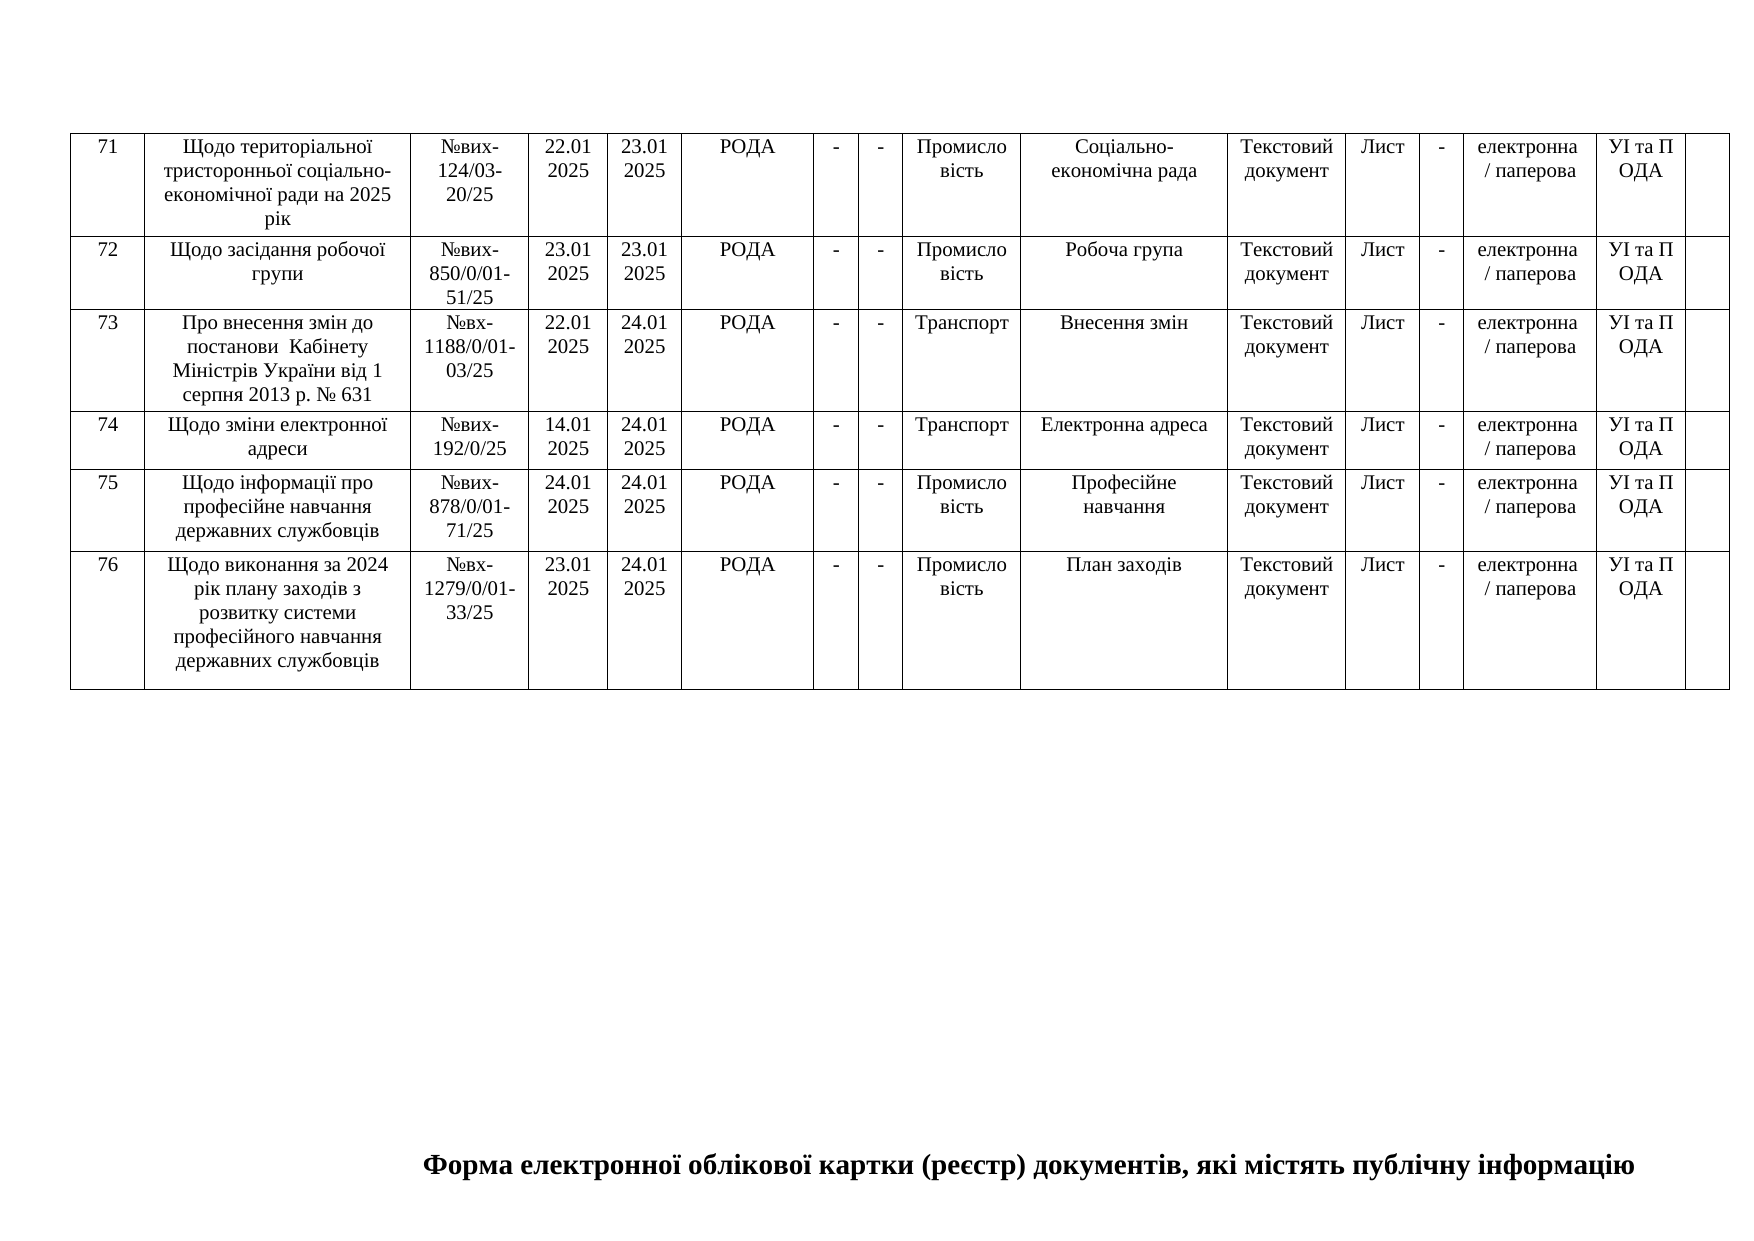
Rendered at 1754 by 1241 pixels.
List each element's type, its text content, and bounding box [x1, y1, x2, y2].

table_cell Соціально-економічна рада [1021, 134, 1227, 236]
table_cell - [859, 310, 902, 411]
table_cell План заходів [1021, 552, 1227, 689]
table_cell 72 [71, 237, 144, 309]
table_cell Текстовий документ [1228, 134, 1345, 236]
table_cell РОДА [682, 134, 813, 236]
table_cell - [814, 237, 858, 309]
table_cell УІ та П ОДА [1597, 412, 1685, 469]
table_cell Текстовий документ [1228, 470, 1345, 551]
table_cell [1686, 552, 1729, 689]
table_cell електронна / паперова [1464, 237, 1596, 309]
table_cell 14.01 2025 [529, 412, 607, 469]
table_cell РОДА [682, 237, 813, 309]
table_cell Лист [1346, 552, 1419, 689]
table_cell Робоча група [1021, 237, 1227, 309]
table_cell 23.01 2025 [608, 237, 681, 309]
table_cell Текстовий документ [1228, 237, 1345, 309]
table_cell 22.01 2025 [529, 134, 607, 236]
table_cell Про внесення змін до постанови Кабінету Міністрів України від 1 серпня 2013 р. № 631 [145, 310, 410, 411]
table_cell Промисловість [903, 470, 1020, 551]
table_cell Лист [1346, 237, 1419, 309]
table_cell - [1420, 412, 1463, 469]
table_cell [1686, 310, 1729, 411]
table_cell 24.01 2025 [608, 310, 681, 411]
table_cell [1686, 134, 1729, 236]
table_cell Щодо інформації про професійне навчання державних службовців [145, 470, 410, 551]
table_cell 73 [71, 310, 144, 411]
text Форма електронної облікової картки (реєстр) документів, які містять публічну інформацію [118, 1147, 1636, 1181]
table_cell - [1420, 310, 1463, 411]
table_cell №вих-878/0/01-71/25 [411, 470, 528, 551]
table_cell №вих-850/0/01-51/25 [411, 237, 528, 309]
table_cell Щодо територіальної тристоронньої соціально-економічної ради на 2025 рік [145, 134, 410, 236]
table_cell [1464, 134, 1596, 236]
table_cell 76 [71, 552, 144, 689]
table_cell Лист [1346, 134, 1419, 236]
table_cell Промисловість [903, 237, 1020, 309]
table_cell Лист [1346, 470, 1419, 551]
table_cell УІ та П ОДА [1597, 552, 1685, 689]
table_cell Щодо засідання робочої групи [145, 237, 410, 309]
table_cell - [859, 552, 902, 689]
table_cell - [1420, 470, 1463, 551]
table_cell Транспорт [903, 412, 1020, 469]
table_cell РОДА [682, 310, 813, 411]
table_cell 71 [71, 134, 144, 236]
table_cell - [814, 552, 858, 689]
table_cell РОДА [682, 552, 813, 689]
table_cell Професійне навчання [1021, 470, 1227, 551]
table_cell №вх-1188/0/01-03/25 [411, 310, 528, 411]
table_cell УІ та П ОДА [1597, 237, 1685, 309]
table_cell Текстовий документ [1228, 412, 1345, 469]
table_cell - [859, 470, 902, 551]
table_cell 23.01 2025 [529, 552, 607, 689]
table_cell електронна / паперова [1464, 552, 1596, 689]
table_cell Лист [1346, 310, 1419, 411]
table_cell 75 [71, 470, 144, 551]
table_cell [1686, 237, 1729, 309]
table_cell РОДА [682, 470, 813, 551]
table_cell Лист [1346, 412, 1419, 469]
table_cell [1686, 412, 1729, 469]
table_cell 24.01 2025 [529, 470, 607, 551]
table_cell - [814, 470, 858, 551]
table_cell 22.01 2025 [529, 310, 607, 411]
table_cell 23.01 2025 [529, 237, 607, 309]
table_cell Електронна адреса [1021, 412, 1227, 469]
table_cell - [814, 310, 858, 411]
table_cell Транспорт [903, 310, 1020, 411]
table_cell - [859, 412, 902, 469]
table_cell - [814, 134, 858, 236]
table_cell 23.01 2025 [608, 134, 681, 236]
table_cell Текстовий документ [1228, 310, 1345, 411]
table_cell 24.01 2025 [608, 412, 681, 469]
table_cell [1686, 470, 1729, 551]
table_cell - [1420, 552, 1463, 689]
table_cell - [1420, 134, 1463, 236]
table_cell №вих-192/0/25 [411, 412, 528, 469]
table_cell Внесення змін [1021, 310, 1227, 411]
table_cell УІ та П ОДА [1597, 310, 1685, 411]
table_cell 74 [71, 412, 144, 469]
table_cell Текстовий документ [1228, 552, 1345, 689]
table_cell 24.01 2025 [608, 552, 681, 689]
table_cell - [859, 237, 902, 309]
table_cell - [1420, 237, 1463, 309]
table_cell електронна / паперова [1464, 310, 1596, 411]
table_cell Щодо виконання за 2024 рік плану заходів з розвитку системи професійного навчання державних службовців [145, 552, 410, 689]
table_cell електронна / паперова [1464, 470, 1596, 551]
table_cell УІ та П ОДА [1597, 134, 1685, 236]
table_cell - [859, 134, 902, 236]
table_cell №вх-1279/0/01-33/25 [411, 552, 528, 689]
table_cell 24.01 2025 [608, 470, 681, 551]
table_cell Промисловість [903, 552, 1020, 689]
table_cell РОДА [682, 412, 813, 469]
table_cell електронна / паперова [1464, 412, 1596, 469]
table_cell Промисловість [903, 134, 1020, 236]
table_cell Щодо зміни електронної адреси [145, 412, 410, 469]
table_cell - [814, 412, 858, 469]
table_cell УІ та П ОДА [1597, 470, 1685, 551]
table_cell №вих-124/03-20/25 [411, 134, 528, 236]
